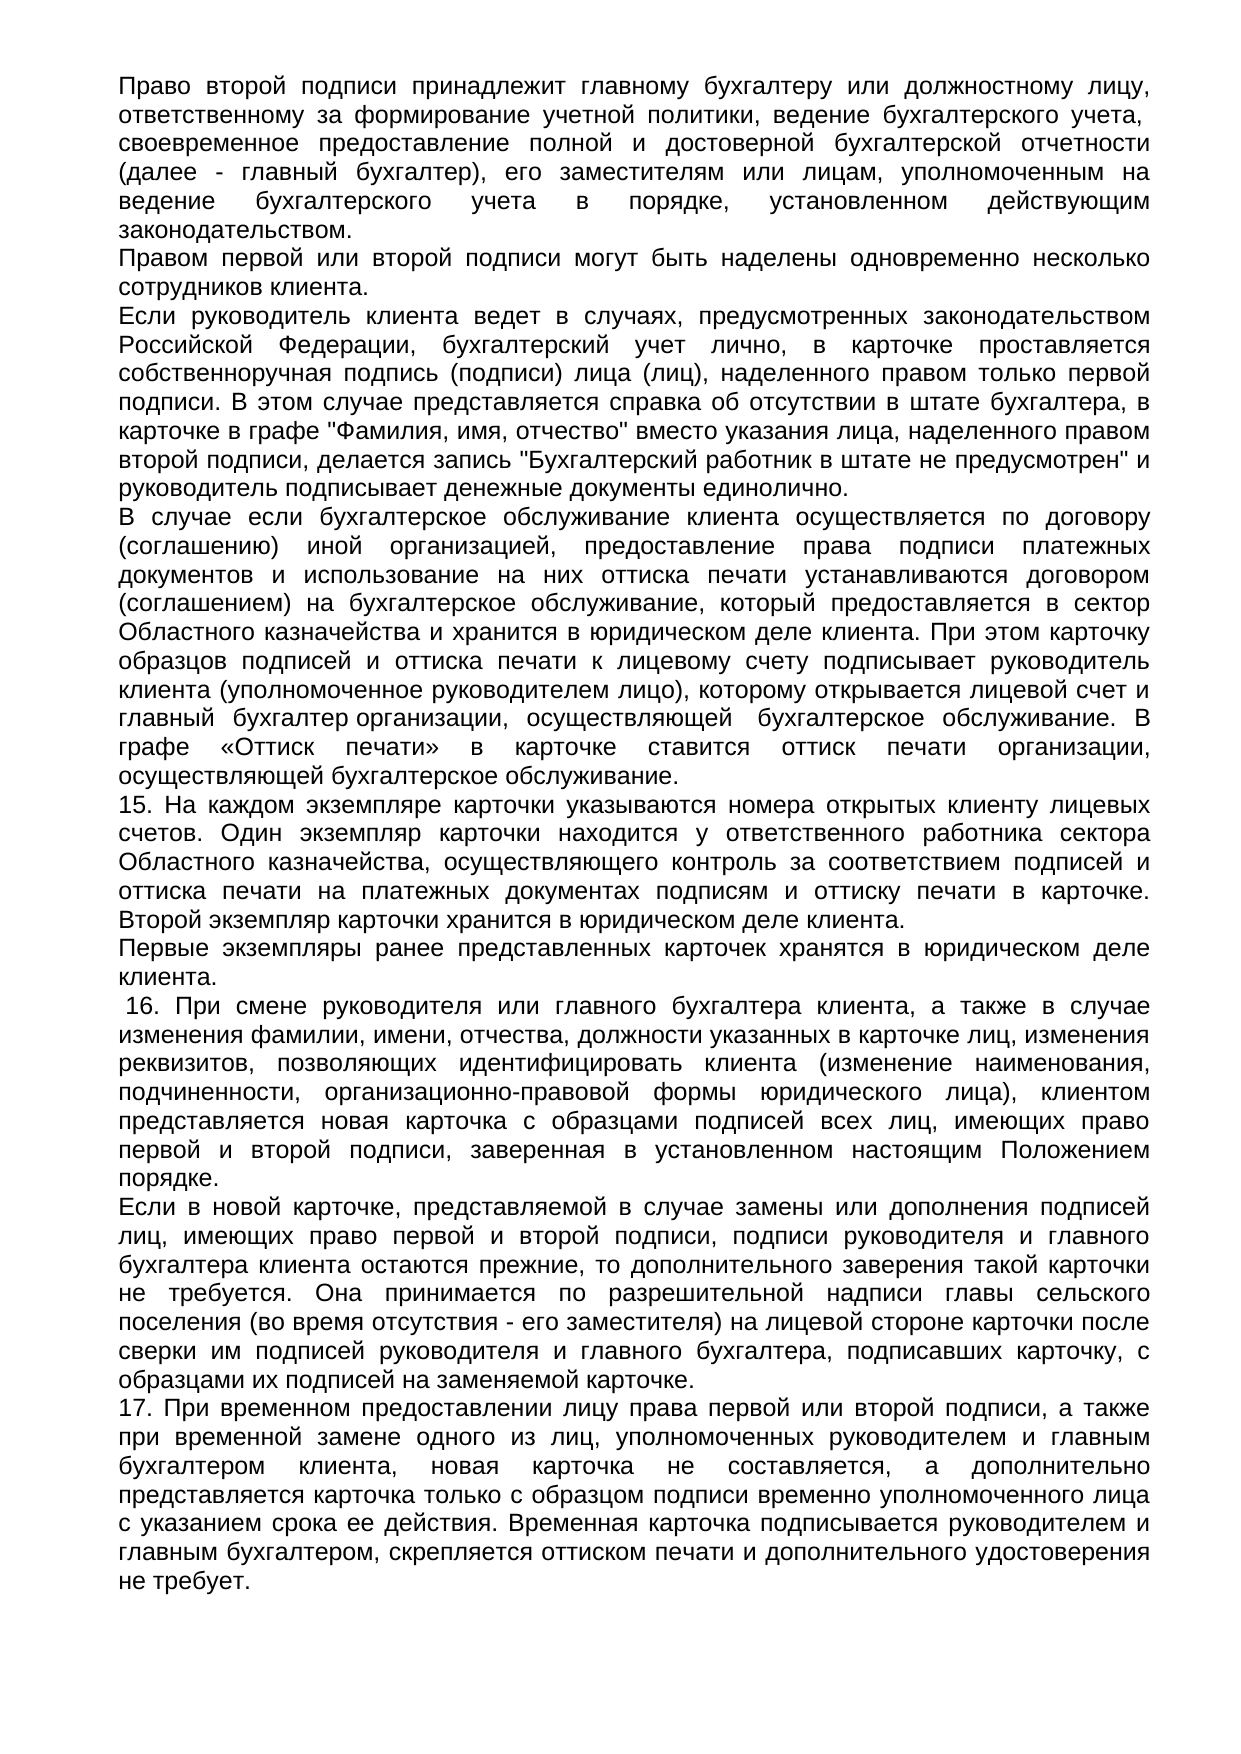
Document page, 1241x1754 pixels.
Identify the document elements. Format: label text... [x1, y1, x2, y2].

text 16. При смене руководителя или главного бухгалтера клиента, а также в случае изменения фамилии, имени, отчества, должности указанных в карточке лиц, изменения реквизитов, позволяющих идентифицировать клиента (изменение наименования, подчиненности, организационно-правовой формы юридического лица), клиентом представляется новая карточка с образцами подписей всех лиц, имеющих право первой и второй подписи, заверенная в установленном настоящим Положением порядке. [118, 991, 1152, 1192]
text Первые экземпляры ранее представленных карточек хранятся в юридическом деле клиента. [118, 933, 1152, 991]
text В случае если бухгалтерское обслуживание клиента осуществляется по договору (соглашению) иной организацией, предоставление права подписи платежных документов и использование на них оттиска печати устанавливаются договором (соглашением) на бухгалтерское обслуживание, который предоставляется в сектор Областного казначейства и хранится в юридическом деле клиента. При этом карточку образцов подписей и оттиска печати к лицевому счету подписывает руководитель клиента (уполномоченное руководителем лицо), которому открывается лицевой счет и главный бухгалтер организации, осуществляющей бухгалтерское обслуживание. В графе «Оттиск печати» в карточке ставится оттиск печати организации, осуществляющей бухгалтерское обслуживание. [118, 502, 1152, 789]
text Если руководитель клиента ведет в случаях, предусмотренных законодательством Российской Федерации, бухгалтерский учет лично, в карточке проставляется собственноручная подпись (подписи) лица (лиц), наделенного правом только первой подписи. В этом случае представляется справка об отсутствии в штате бухгалтера, в карточке в графе "Фамилия, имя, отчество" вместо указания лица, наделенного правом второй подписи, делается запись "Бухгалтерский работник в штате не предусмотрен" и руководитель подписывает денежные документы единолично. [118, 301, 1152, 502]
text Если в новой карточке, представляемой в случае замены или дополнения подписей лиц, имеющих право первой и второй подписи, подписи руководителя и главного бухгалтера клиента остаются прежние, то дополнительного заверения такой карточки не требуется. Она принимается по разрешительной надписи главы сельского поселения (во время отсутствия - его заместителя) на лицевой стороне карточки после сверки им подписей руководителя и главного бухгалтера, подписавших карточку, с образцами их подписей на заменяемой карточке. [118, 1192, 1152, 1393]
text 15. На каждом экземпляре карточки указываются номера открытых клиенту лицевых счетов. Один экземпляр карточки находится у ответственного работника сектора Областного казначейства, осуществляющего контроль за соответствием подписей и оттиска печати на платежных документах подписям и оттиску печати в карточке. Второй экземпляр карточки хранится в юридическом деле клиента. [118, 789, 1152, 933]
text Правом первой или второй подписи могут быть наделены одновременно несколько сотрудников клиента. [118, 243, 1152, 301]
text 17. При временном предоставлении лицу права первой или второй подписи, а также при временной замене одного из лиц, уполномоченных руководителем и главным бухгалтером клиента, новая карточка не составляется, а дополнительно представляется карточка только с образцом подписи временно уполномоченного лица с указанием срока ее действия. Временная карточка подписывается руководителем и главным бухгалтером, скрепляется оттиском печати и дополнительного удостоверения не требует. [118, 1393, 1152, 1594]
text Право второй подписи принадлежит главному бухгалтеру или должностному лицу, ответственному за формирование учетной политики, ведение бухгалтерского учета, своевременное предоставление полной и достоверной бухгалтерской отчетности (далее - главный бухгалтер), его заместителям или лицам, уполномоченным на ведение бухгалтерского учета в порядке, установленном действующим законодательством. [118, 71, 1152, 243]
